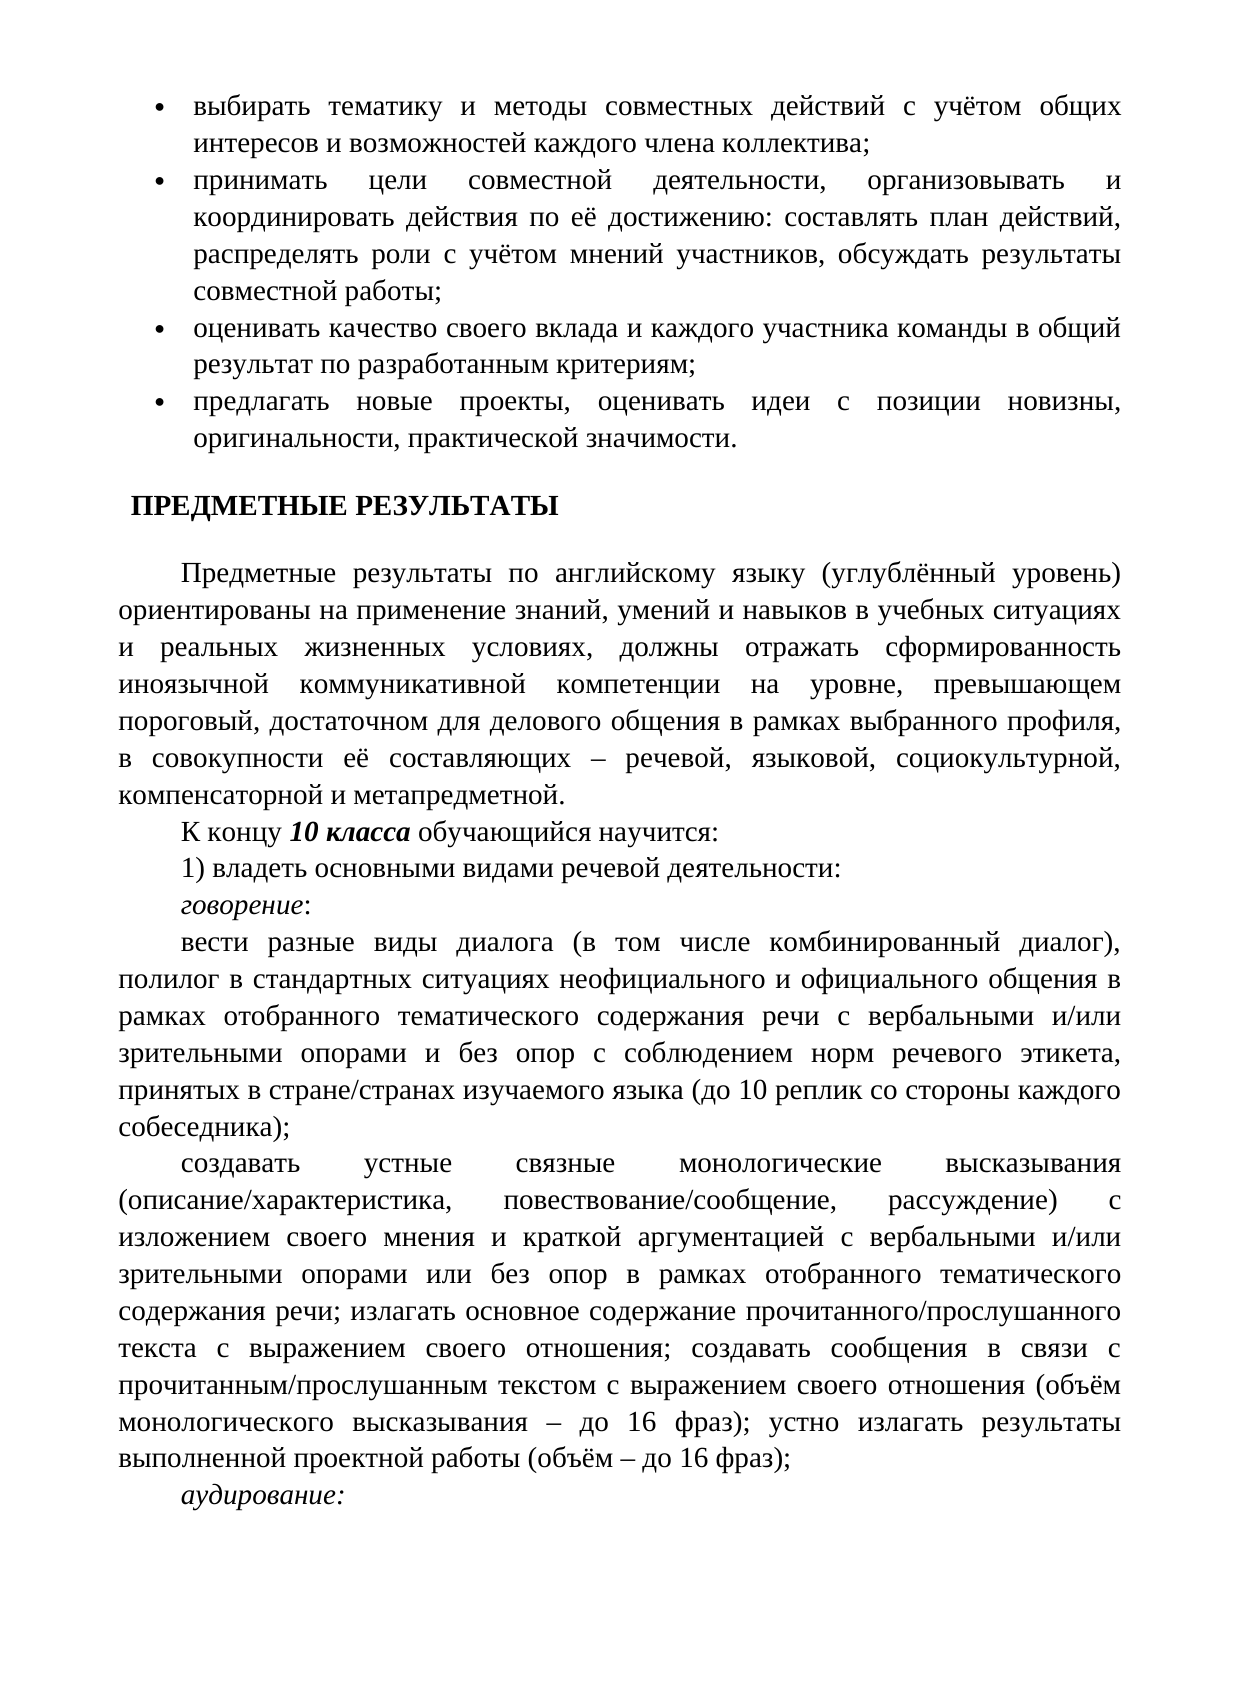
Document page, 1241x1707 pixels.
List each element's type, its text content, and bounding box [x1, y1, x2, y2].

text вести разные виды диалога (в том числе комбинированный диалог), полилог в стандартных ситуациях неофициального и официального общения в рамках отобранного тематического содержания речи с вербальными и/или зрительными опорами и без опор с соблюдением норм речевого этикета, принятых в стране/странах изучаемого языка (до 10 реплик со стороны каждого собеседника); [118, 924, 1122, 1142]
text аудирование: [118, 1477, 1122, 1511]
text 1) владеть основными видами речевой деятельности: [118, 851, 1122, 884]
list принимать цели совместной деятельности, организовывать и координировать действия по её достижению: составлять план действий, распределять роли с учётом мнений участников, обсуждать результаты совместной работы; [156, 162, 1122, 306]
text создавать устные связные монологические высказывания (описание/характеристика, повествование/сообщение, рассуждение) с изложением своего мнения и краткой аргументацией с вербальными и/или зрительными опорами или без опор в рамках отобранного тематического содержания речи; излагать основное содержание прочитанного/прослушанного текста с выражением своего отношения; создавать сообщения в связи с прочитанным/прослушанным текстом с выражением своего отношения (объём монологического высказывания – до 16 фраз); устно излагать результаты выполненной проектной работы (объём – до 16 фраз); [118, 1146, 1122, 1474]
text ПРЕДМЕТНЫЕ РЕЗУЛЬТАТЫ [131, 488, 1122, 522]
text Предметные результаты по английскому языку (углублённый уровень) ориентированы на применение знаний, умений и навыков в учебных ситуациях и реальных жизненных условиях, должны отражать сформированность иноязычной коммуникативной компетенции на уровне, превышающем пороговый, достаточном для делового общения в рамках выбранного профиля, в совокупности её составляющих – речевой, языковой, социокультурной, компенсаторной и метапредметной. [118, 556, 1122, 810]
text говорение: [118, 887, 1122, 921]
list предлагать новые проекты, оценивать идеи с позиции новизны, оригинальности, практической значимости. [156, 383, 1122, 454]
list выбирать тематику и методы совместных действий с учётом общих интересов и возможностей каждого члена коллектива; [156, 88, 1122, 159]
list оценивать качество своего вклада и каждого участника команды в общий результат по разработанным критериям; [156, 310, 1122, 380]
text К концу 10 класса обучающийся научится: [118, 814, 1122, 847]
